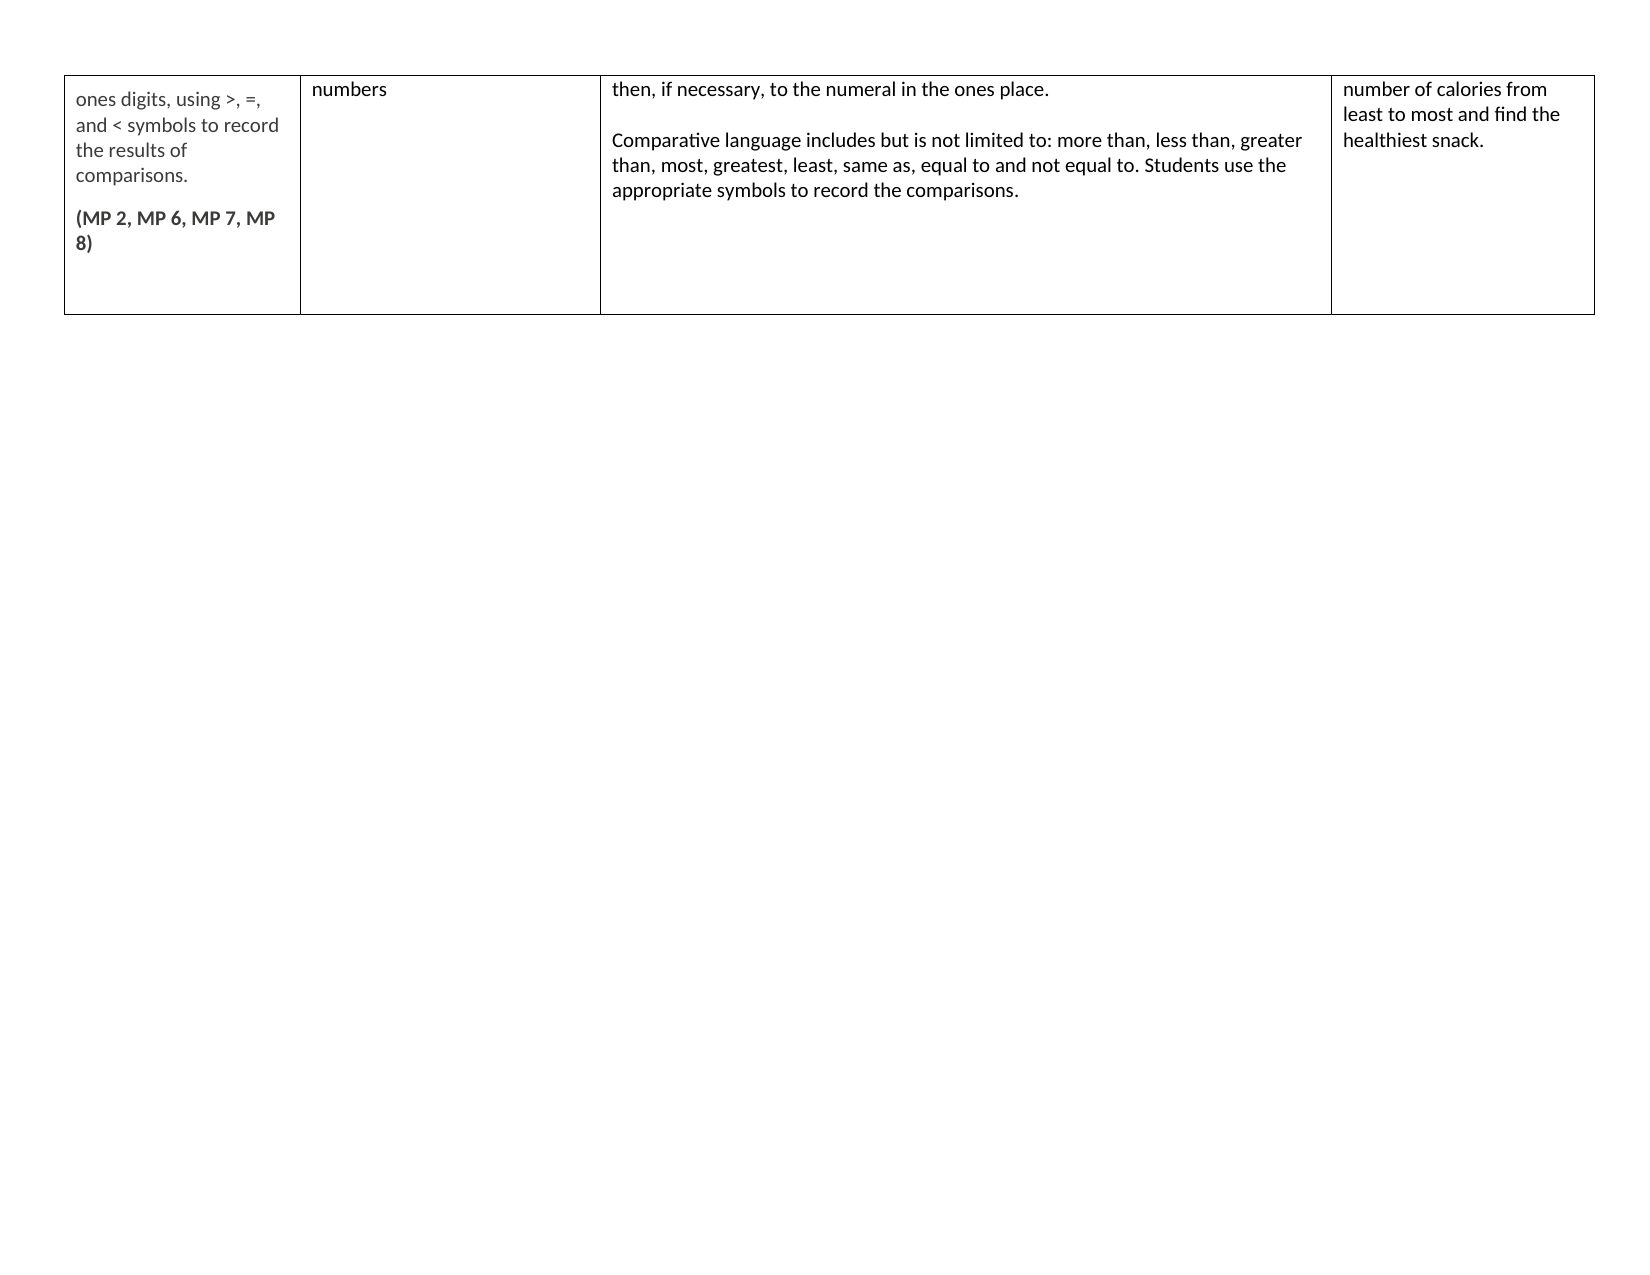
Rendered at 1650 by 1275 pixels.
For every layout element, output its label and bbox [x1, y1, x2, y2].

table_cell [301, 76, 600, 314]
table_cell [65, 76, 300, 314]
table_cell [601, 76, 1331, 314]
table_cell [1332, 76, 1594, 314]
